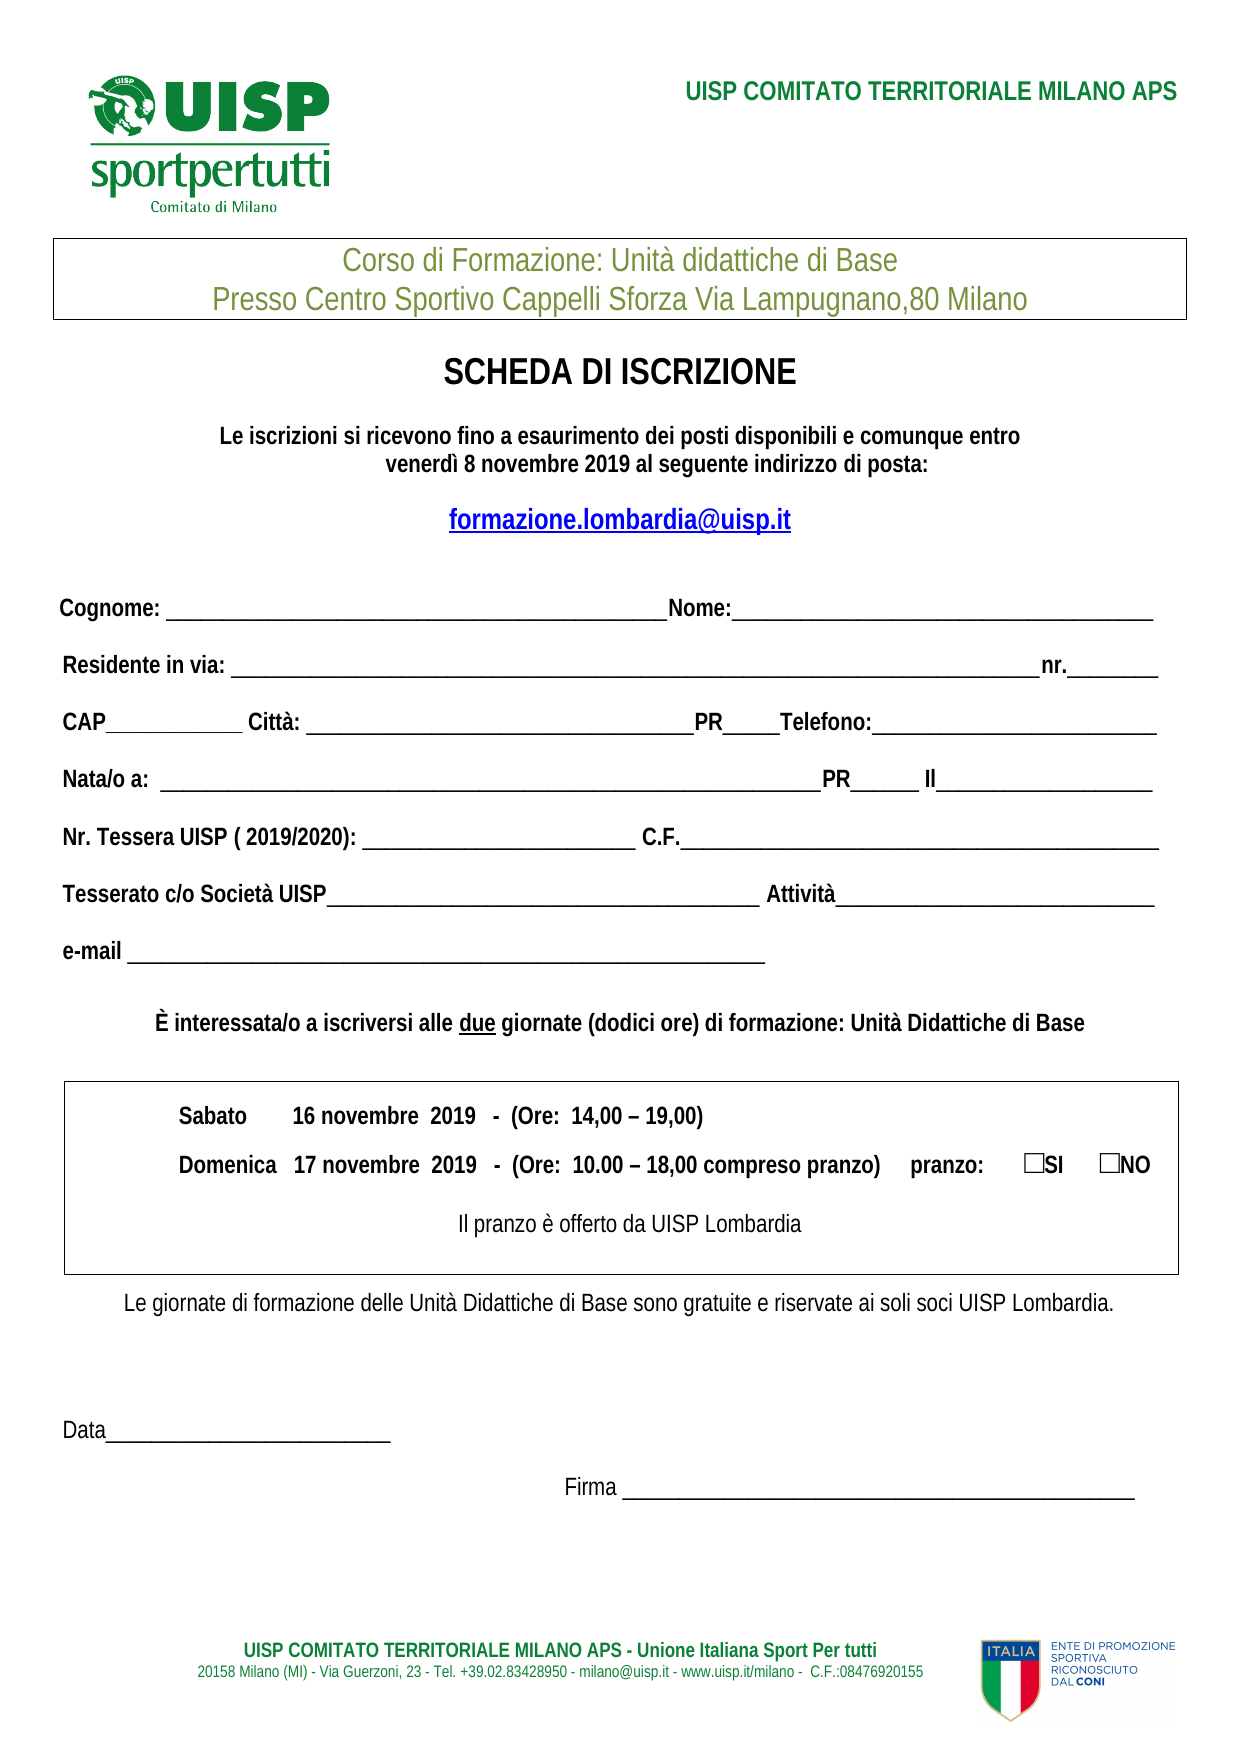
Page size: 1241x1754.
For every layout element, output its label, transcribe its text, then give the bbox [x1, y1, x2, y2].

text Nr. Tessera UISP ( 2019/2020): ________________________ C.F.__________________________________________ [62, 822, 1178, 850]
text Tesserato c/o Società UISP______________________________________ Attività____________________________ [62, 879, 1178, 908]
text Le iscrizioni si ricevono fino a esaurimento dei posti disponibili e comunque entro [62, 421, 1178, 449]
text Nata/o a: __________________________________________________________PR______ Il___________________ [62, 764, 1178, 793]
text Firma _____________________________________________ [62, 1472, 1178, 1501]
text È interessata/o a iscriversi alle due giornate (dodici ore) di formazione: Unità Didattiche di Base [62, 1008, 1178, 1037]
text Le giornate di formazione delle Unità Didattiche di Base sono gratuite e riservate ai soli soci UISP Lombardia. [62, 1288, 1178, 1316]
text venerdì 8 novembre 2019 al seguente indirizzo di posta: [62, 449, 1178, 478]
picture [62, 75, 357, 238]
text Data_________________________ [62, 1415, 1178, 1443]
text formazione.lombardia@uisp.it [62, 502, 1178, 535]
picture [977, 1638, 1178, 1723]
text CAP____________ Città: __________________________________PR_____Telefono:_________________________ [62, 707, 1178, 736]
text e-mail ________________________________________________________ [62, 936, 1178, 965]
text Sabato 16 novembre 2019 - (Ore: 14,00 – 19,00) [65, 1098, 1178, 1129]
text Il pranzo è offerto da UISP Lombardia [65, 1206, 1178, 1238]
text SCHEDA DI ISCRIZIONE [62, 349, 1178, 392]
text Corso di Formazione: Unità didattiche di Base [54, 239, 1186, 276]
text Residente in via: _______________________________________________________________________nr.________ [48, 650, 1178, 678]
text Cognome: ____________________________________________Nome:_____________________________________ [48, 593, 1178, 621]
text Presso Centro Sportivo Cappelli Sforza Via Lampugnano,80 Milano [54, 276, 1186, 319]
text Domenica 17 novembre 2019 - (Ore: 10.00 – 18,00 compreso pranzo) pranzo: □SI □NO [65, 1139, 1178, 1180]
